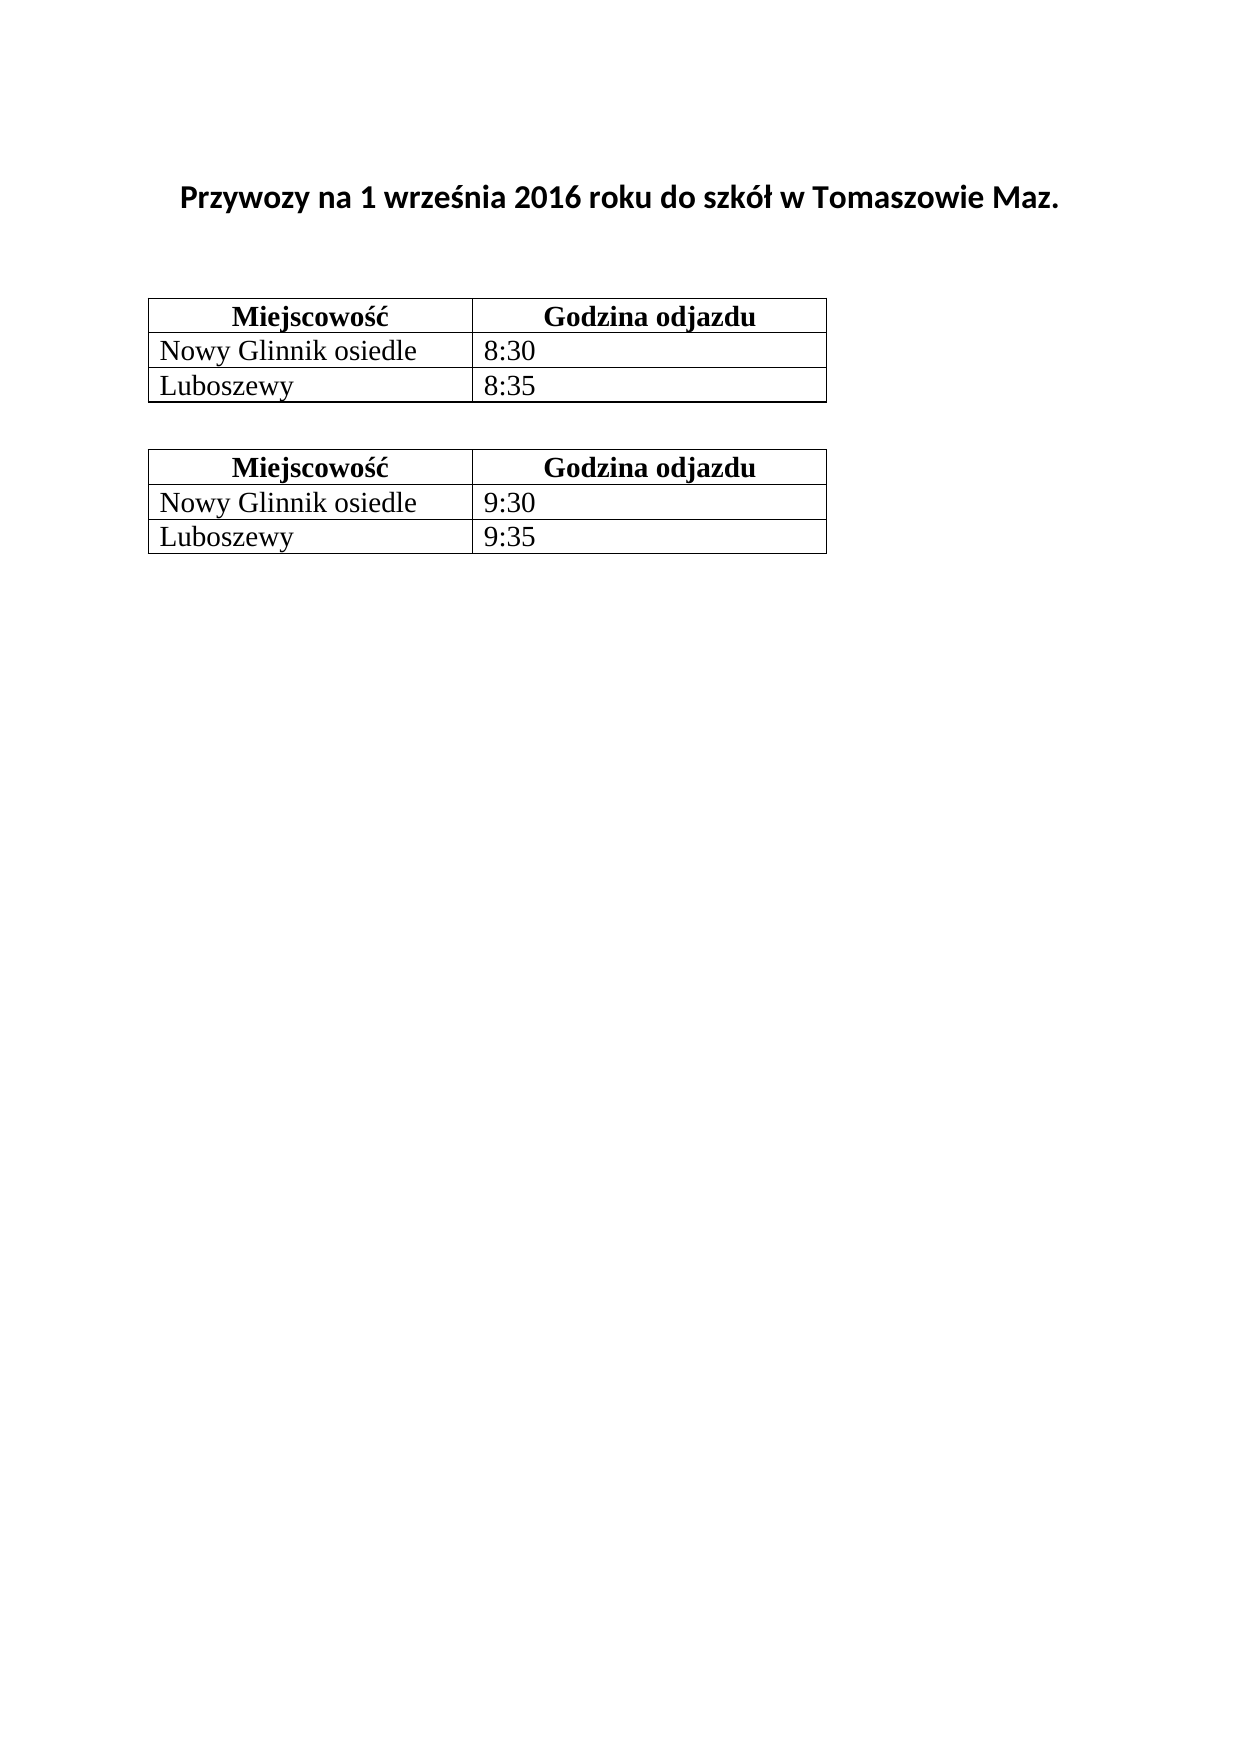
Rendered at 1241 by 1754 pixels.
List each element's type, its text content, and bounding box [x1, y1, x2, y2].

table_cell 9:30 [473, 485, 826, 518]
table_cell 9:35 [473, 520, 826, 553]
table_cell Luboszewy [149, 368, 472, 401]
table_header Godzina odjazdu [473, 299, 826, 332]
table_cell 8:30 [473, 333, 826, 367]
table_cell Luboszewy [149, 520, 472, 553]
table_header Godzina odjazdu [473, 450, 826, 484]
table_cell 8:35 [473, 368, 826, 401]
table_cell Nowy Glinnik osiedle [149, 485, 472, 518]
table_header Miejscowość [149, 299, 472, 332]
table_header Miejscowość [149, 450, 472, 484]
text Przywozy na 1 września 2016 roku do szkół w Tomaszowie Maz. [148, 176, 1093, 217]
table_cell Nowy Glinnik osiedle [149, 333, 472, 367]
